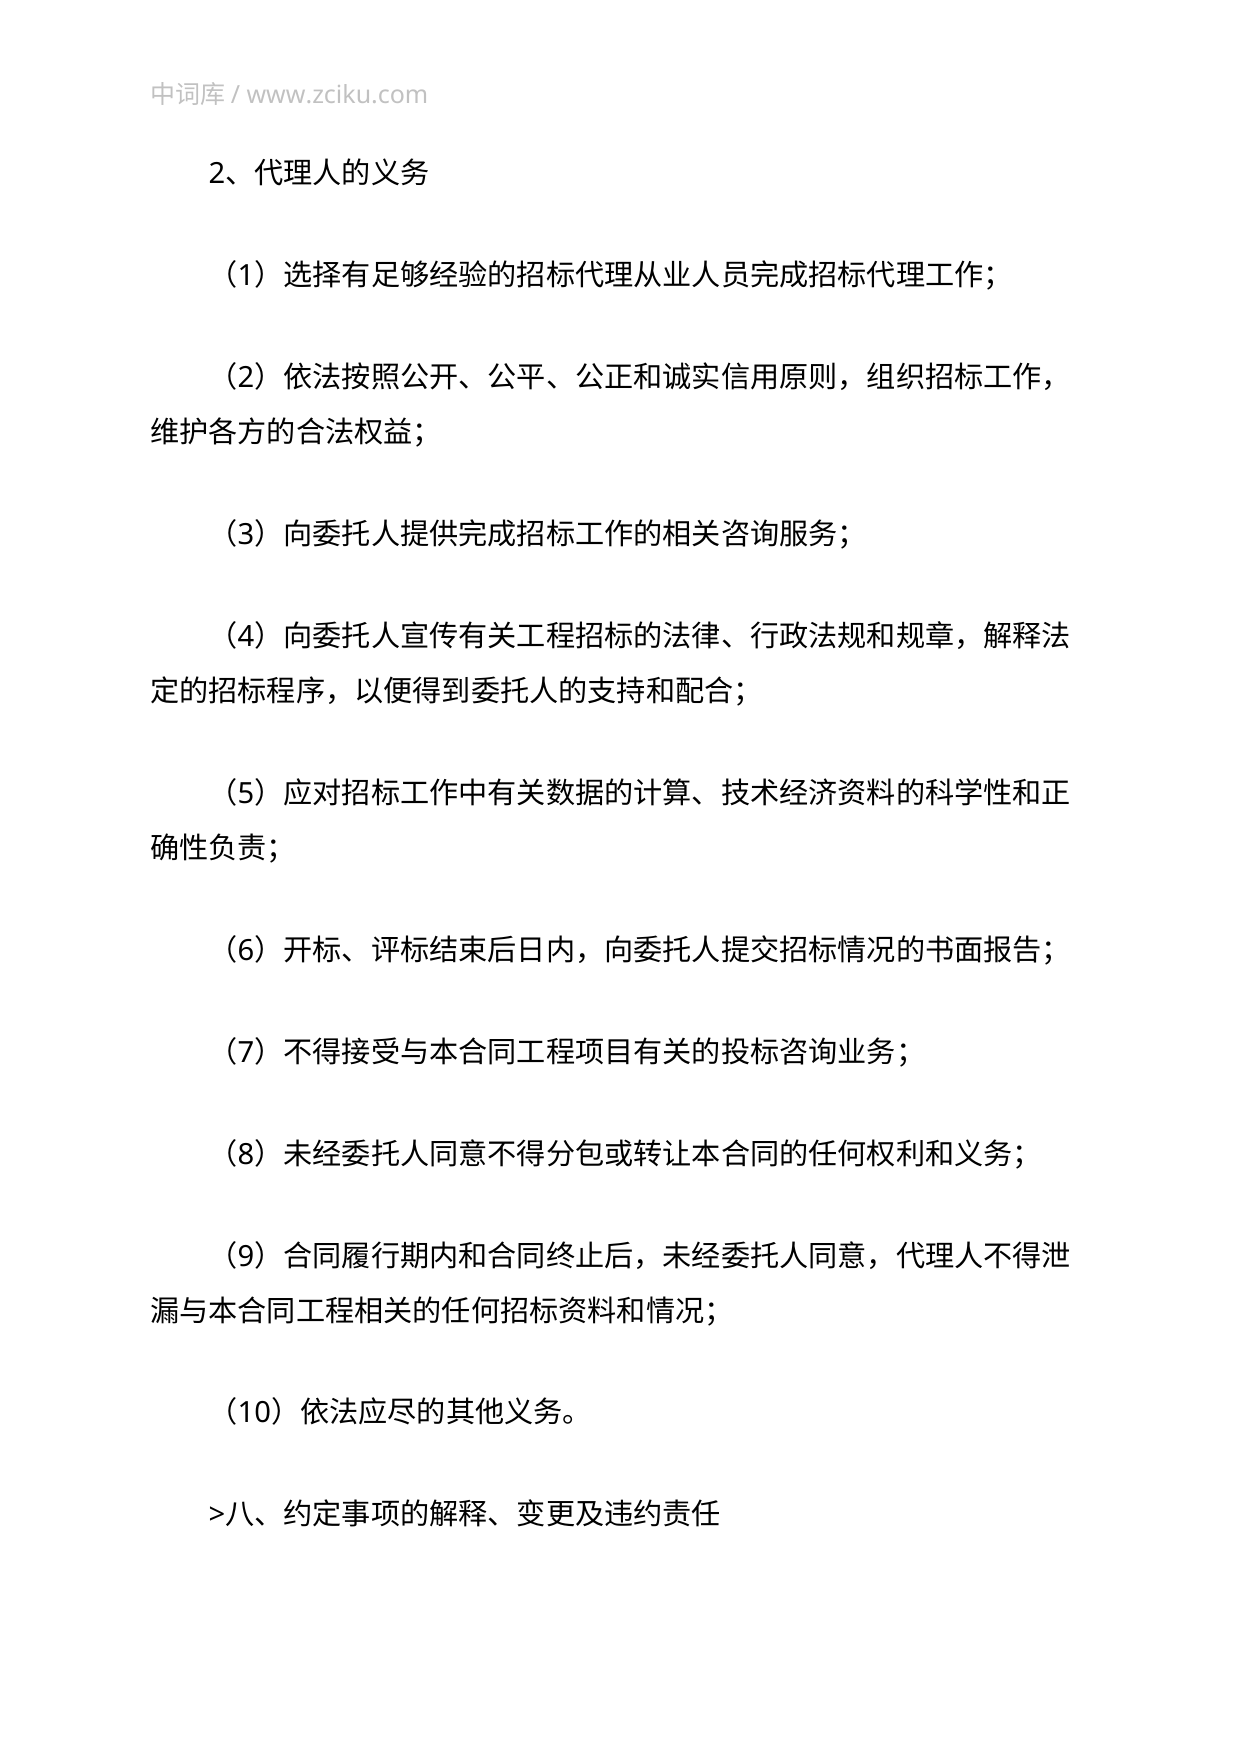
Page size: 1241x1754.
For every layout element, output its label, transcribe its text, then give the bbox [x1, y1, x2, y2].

text （2）依法按照公开、公平、公正和诚实信用原则，组织招标工作，维护各方的合法权益； [150, 354, 1090, 451]
text （10）依法应尽的其他义务。 [150, 1389, 1090, 1431]
text （9）合同履行期内和合同终止后，未经委托人同意，代理人不得泄漏与本合同工程相关的任何招标资料和情况； [150, 1232, 1090, 1329]
text （5）应对招标工作中有关数据的计算、技术经济资料的科学性和正确性负责； [150, 769, 1090, 867]
text （7）不得接受与本合同工程项目有关的投标咨询业务； [150, 1028, 1090, 1071]
text >八、约定事项的解释、变更及违约责任 [150, 1491, 1090, 1533]
text （3）向委托人提供完成招标工作的相关咨询服务； [150, 511, 1090, 553]
text 2、代理人的义务 [150, 150, 1090, 192]
text （4）向委托人宣传有关工程招标的法律、行政法规和规章，解释法定的招标程序，以便得到委托人的支持和配合； [150, 613, 1090, 710]
text （6）开标、评标结束后日内，向委托人提交招标情况的书面报告； [150, 926, 1090, 969]
text （1）选择有足够经验的招标代理从业人员完成招标代理工作； [150, 252, 1090, 294]
text （8）未经委托人同意不得分包或转让本合同的任何权利和义务； [150, 1130, 1090, 1173]
